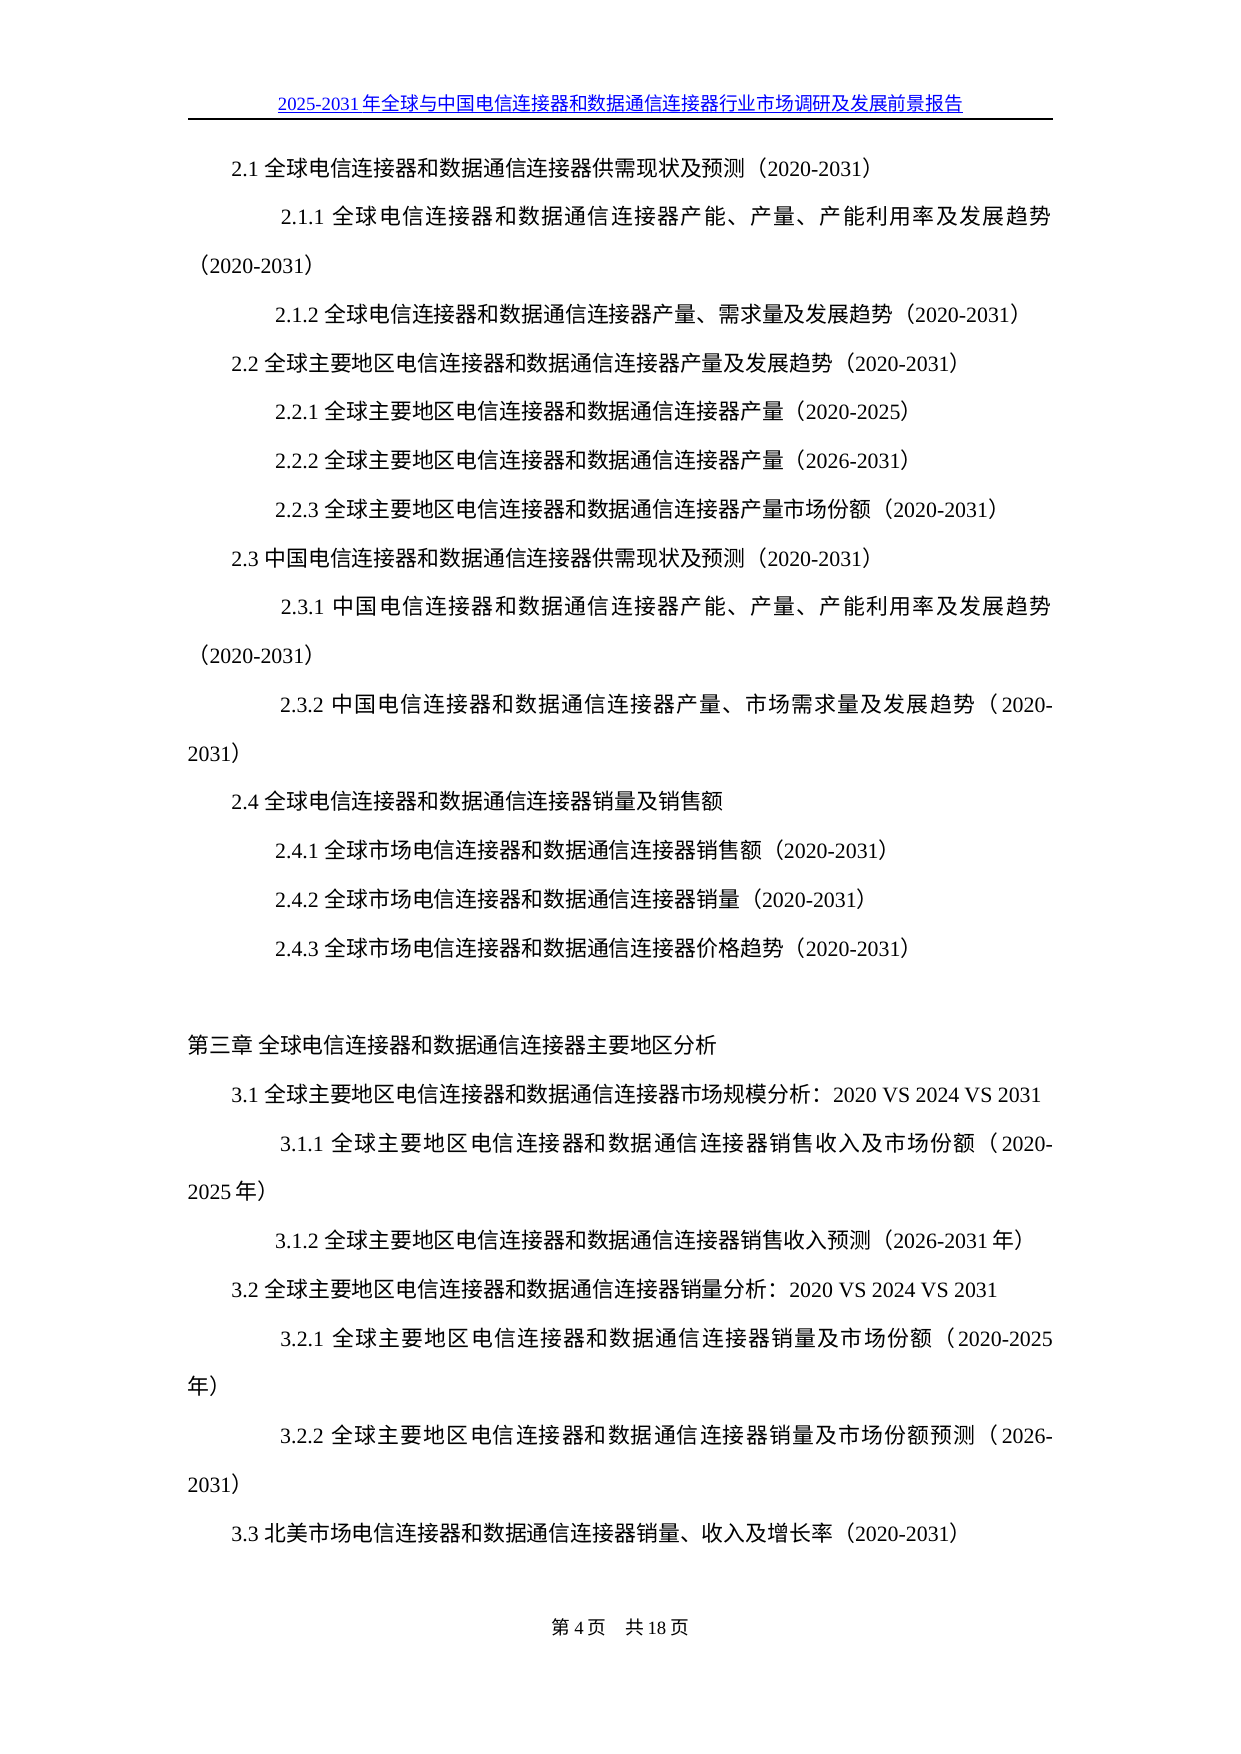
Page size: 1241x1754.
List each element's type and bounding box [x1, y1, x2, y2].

text [187, 150, 1053, 1548]
